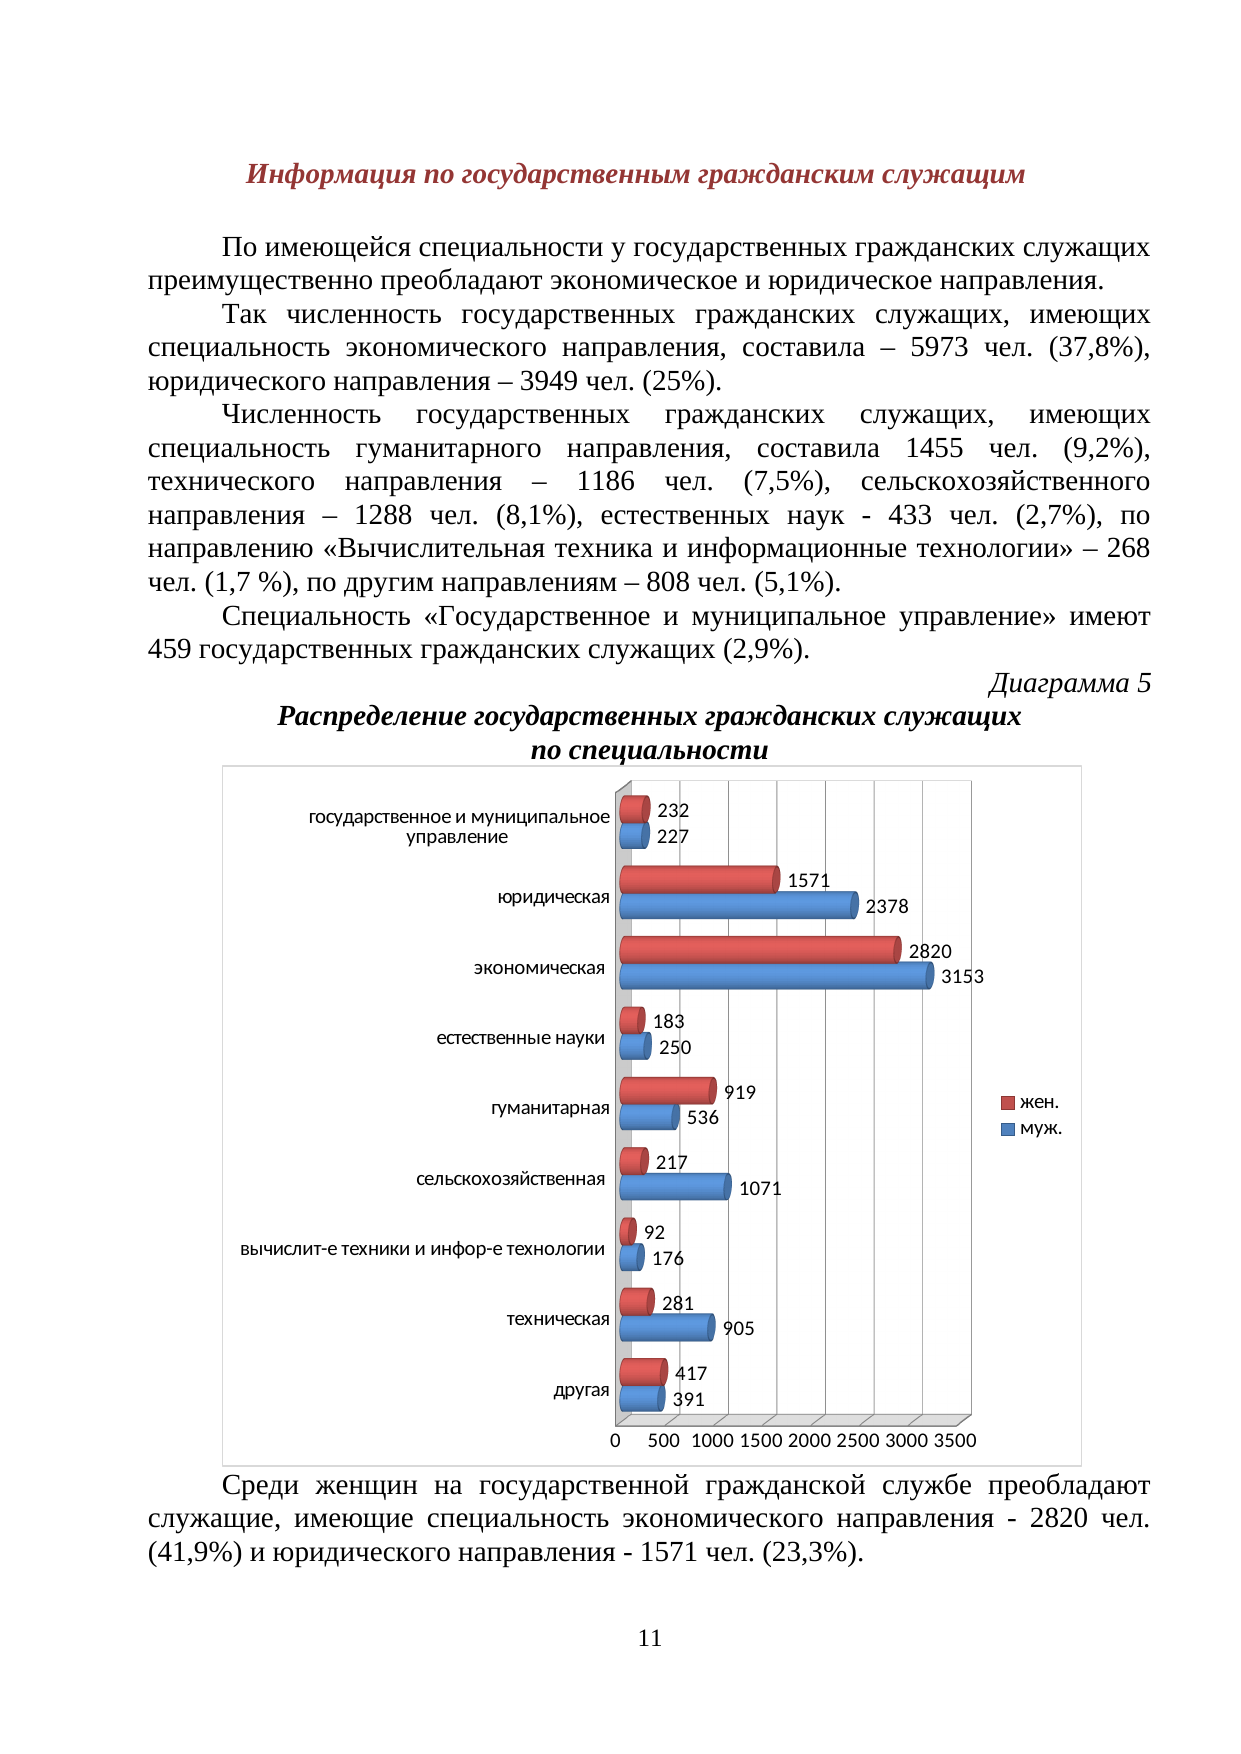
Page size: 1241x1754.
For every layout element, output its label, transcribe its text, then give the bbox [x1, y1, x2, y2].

text по специальности [148, 732, 1152, 765]
text Численность государственных гражданских служащих, имеющих специальность гуманитарного направления, составила 1455 чел. (9,2%), технического направления – 1186 чел. (7,5%), сельскохозяйственного направления – 1288 чел. (8,1%), естественных наук - 433 чел. (2,7%), по направлению «Вычислительная техника и информационные технологии» – 268 чел. (1,7 %), по другим направлениям – 808 чел. (5,1%). [148, 396, 1152, 598]
text Среди женщин на государственной гражданской службе преобладают служащие, имеющие специальность экономического направления - 2820 чел. (41,9%) и юридического направления - 1571 чел. (23,3%). [148, 1467, 1152, 1568]
text По имеющейся специальности у государственных гражданских служащих преимущественно преобладают экономическое и юридическое направления. [148, 229, 1152, 296]
text Диаграмма 5 [148, 665, 1152, 698]
text Так численность государственных гражданских служащих, имеющих специальность экономического направления, составила – 5973 чел. (37,8%), юридического направления – 3949 чел. (25%). [148, 296, 1152, 396]
text Специальность «Государственное и муниципальное управление» имеют 459 государственных гражданских служащих (2,9%). [148, 598, 1152, 665]
text Распределение государственных гражданских служащих [148, 698, 1152, 732]
text Информация по государственным гражданским служащим [148, 157, 1124, 190]
